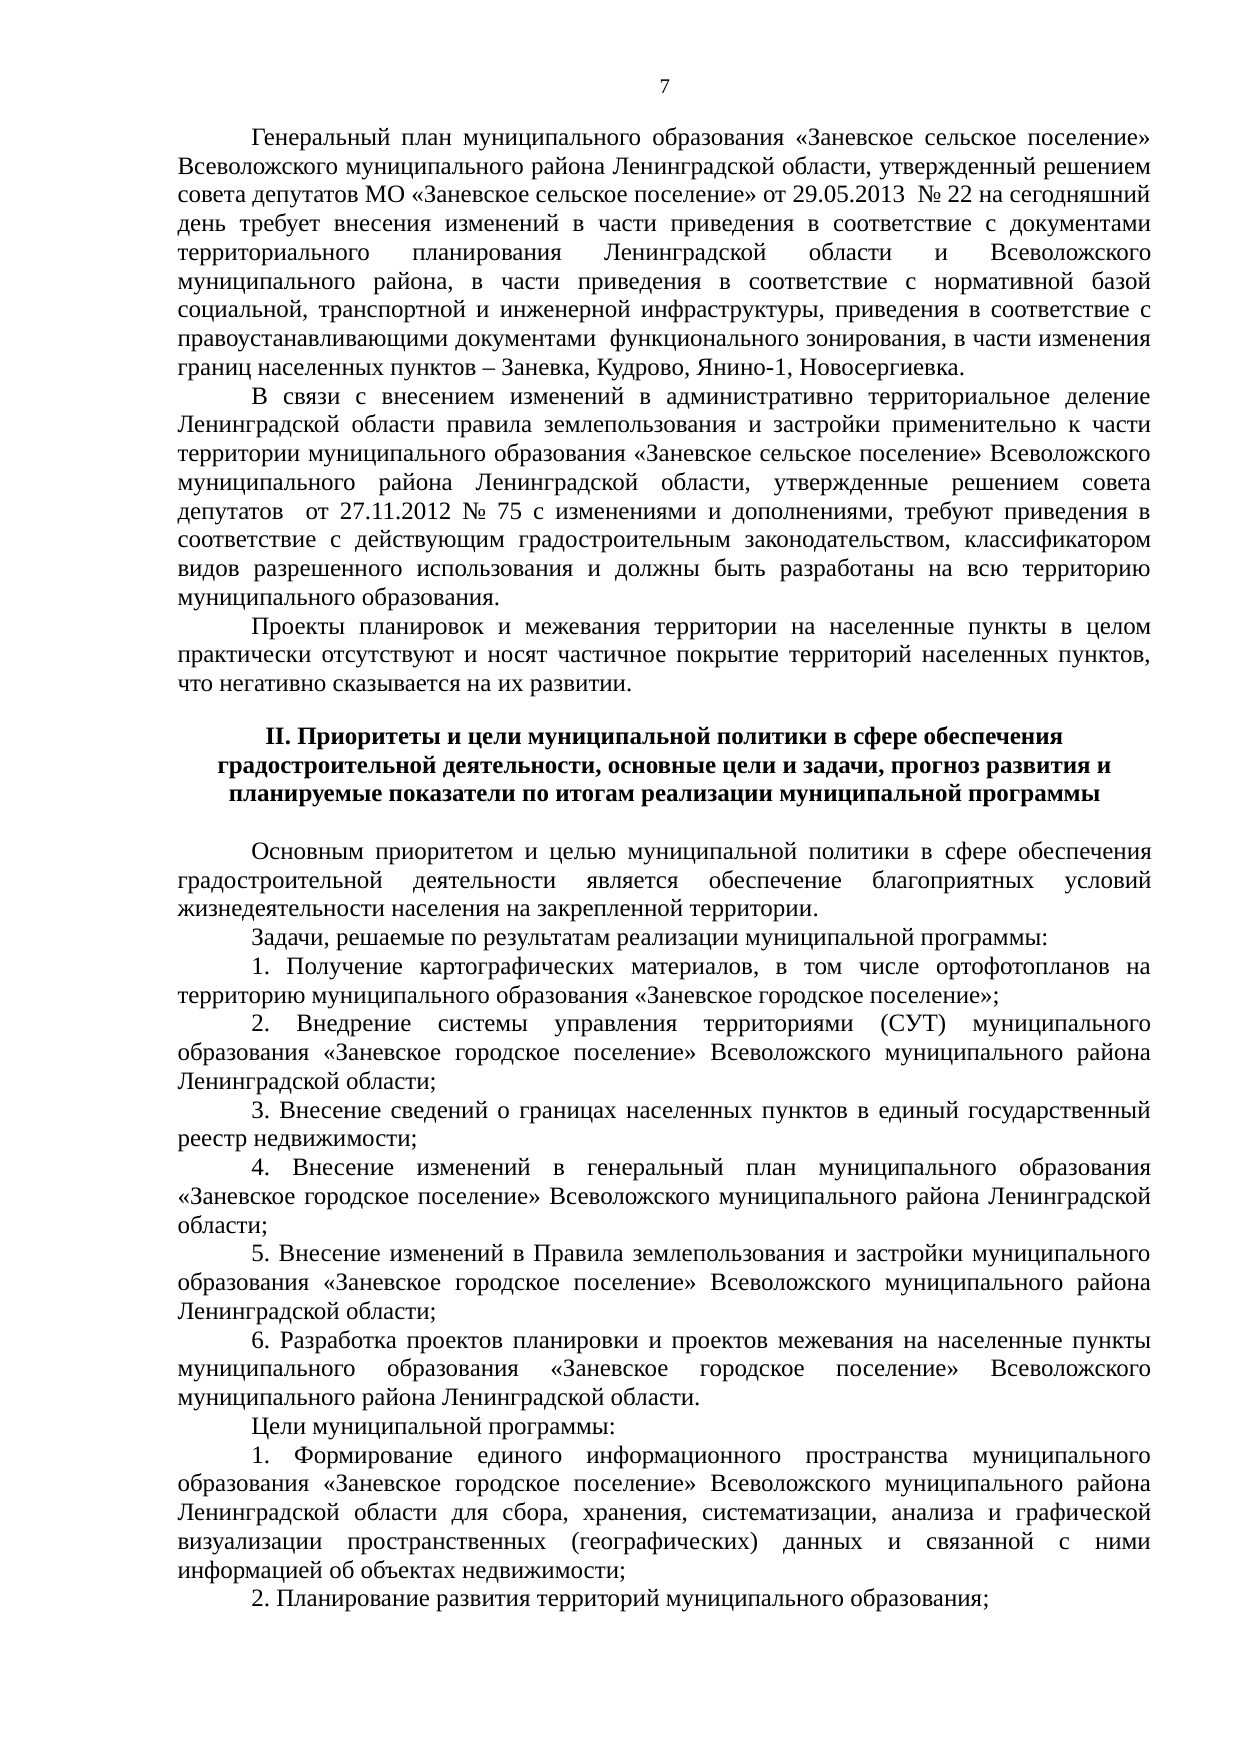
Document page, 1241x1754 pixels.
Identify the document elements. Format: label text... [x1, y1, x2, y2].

text 1. Получение картографических материалов, в том числе ортофотопланов на территорию муниципального образования «Заневское городское поселение»; [177, 951, 1152, 1008]
text 2. Планирование развития территорий муниципального образования; [177, 1583, 1152, 1612]
text 4. Внесение изменений в генеральный план муниципального образования «Заневское городское поселение» Всеволожского муниципального района Ленинградской области; [177, 1152, 1152, 1238]
text Генеральный план муниципального образования «Заневское сельское поселение» Всеволожского муниципального района Ленинградской области, утвержденный решением совета депутатов МО «Заневское сельское поселение» от 29.05.2013 № 22 на сегодняшний день требует внесения изменений в части приведения в соответствие с документами территориального планирования Ленинградской области и Всеволожского муниципального района, в части приведения в соответствие с нормативной базой социальной, транспортной и инженерной инфраструктуры, приведения в соответствие с правоустанавливающими документами функционального зонирования, в части изменения границ населенных пунктов – Заневка, Кудрово, Янино-1, Новосергиевка. [177, 122, 1152, 381]
text Проекты планировок и межевания территории на населенные пункты в целом практически отсутствуют и носят частичное покрытие территорий населенных пунктов, что негативно сказывается на их развитии. [177, 611, 1152, 697]
text Цели муниципальной программы: [177, 1411, 1152, 1440]
text В связи с внесением изменений в административно территориальное деление Ленинградской области правила землепользования и застройки применительно к части территории муниципального образования «Заневское сельское поселение» Всеволожского муниципального района Ленинградской области, утвержденные решением совета депутатов от 27.11.2012 № 75 с изменениями и дополнениями, требуют приведения в соответствие с действующим градостроительным законодательством, классификатором видов разрешенного использования и должны быть разработаны на всю территорию муниципального образования. [177, 381, 1152, 611]
text II. Приоритеты и цели муниципальной политики в сфере обеспечения градостроительной деятельности, основные цели и задачи, прогноз развития и планируемые показатели по итогам реализации муниципальной программы [177, 721, 1152, 807]
text 2. Внедрение системы управления территориями (СУТ) муниципального образования «Заневское городское поселение» Всеволожского муниципального района Ленинградской области; [177, 1008, 1152, 1095]
text Задачи, решаемые по результатам реализации муниципальной программы: [177, 922, 1152, 951]
text 1. Формирование единого информационного пространства муниципального образования «Заневское городское поселение» Всеволожского муниципального района Ленинградской области для сбора, хранения, систематизации, анализа и графической визуализации пространственных (географических) данных и связанной с ними информацией об объектах недвижимости; [177, 1440, 1152, 1583]
text 5. Внесение изменений в Правила землепользования и застройки муниципального образования «Заневское городское поселение» Всеволожского муниципального района Ленинградской области; [177, 1238, 1152, 1325]
text Основным приоритетом и целью муниципальной политики в сфере обеспечения градостроительной деятельности является обеспечение благоприятных условий жизнедеятельности населения на закрепленной территории. [177, 836, 1152, 922]
text 3. Внесение сведений о границах населенных пунктов в единый государственный реестр недвижимости; [177, 1095, 1152, 1152]
text 6. Разработка проектов планировки и проектов межевания на населенные пункты муниципального образования «Заневское городское поселение» Всеволожского муниципального района Ленинградской области. [177, 1325, 1152, 1411]
